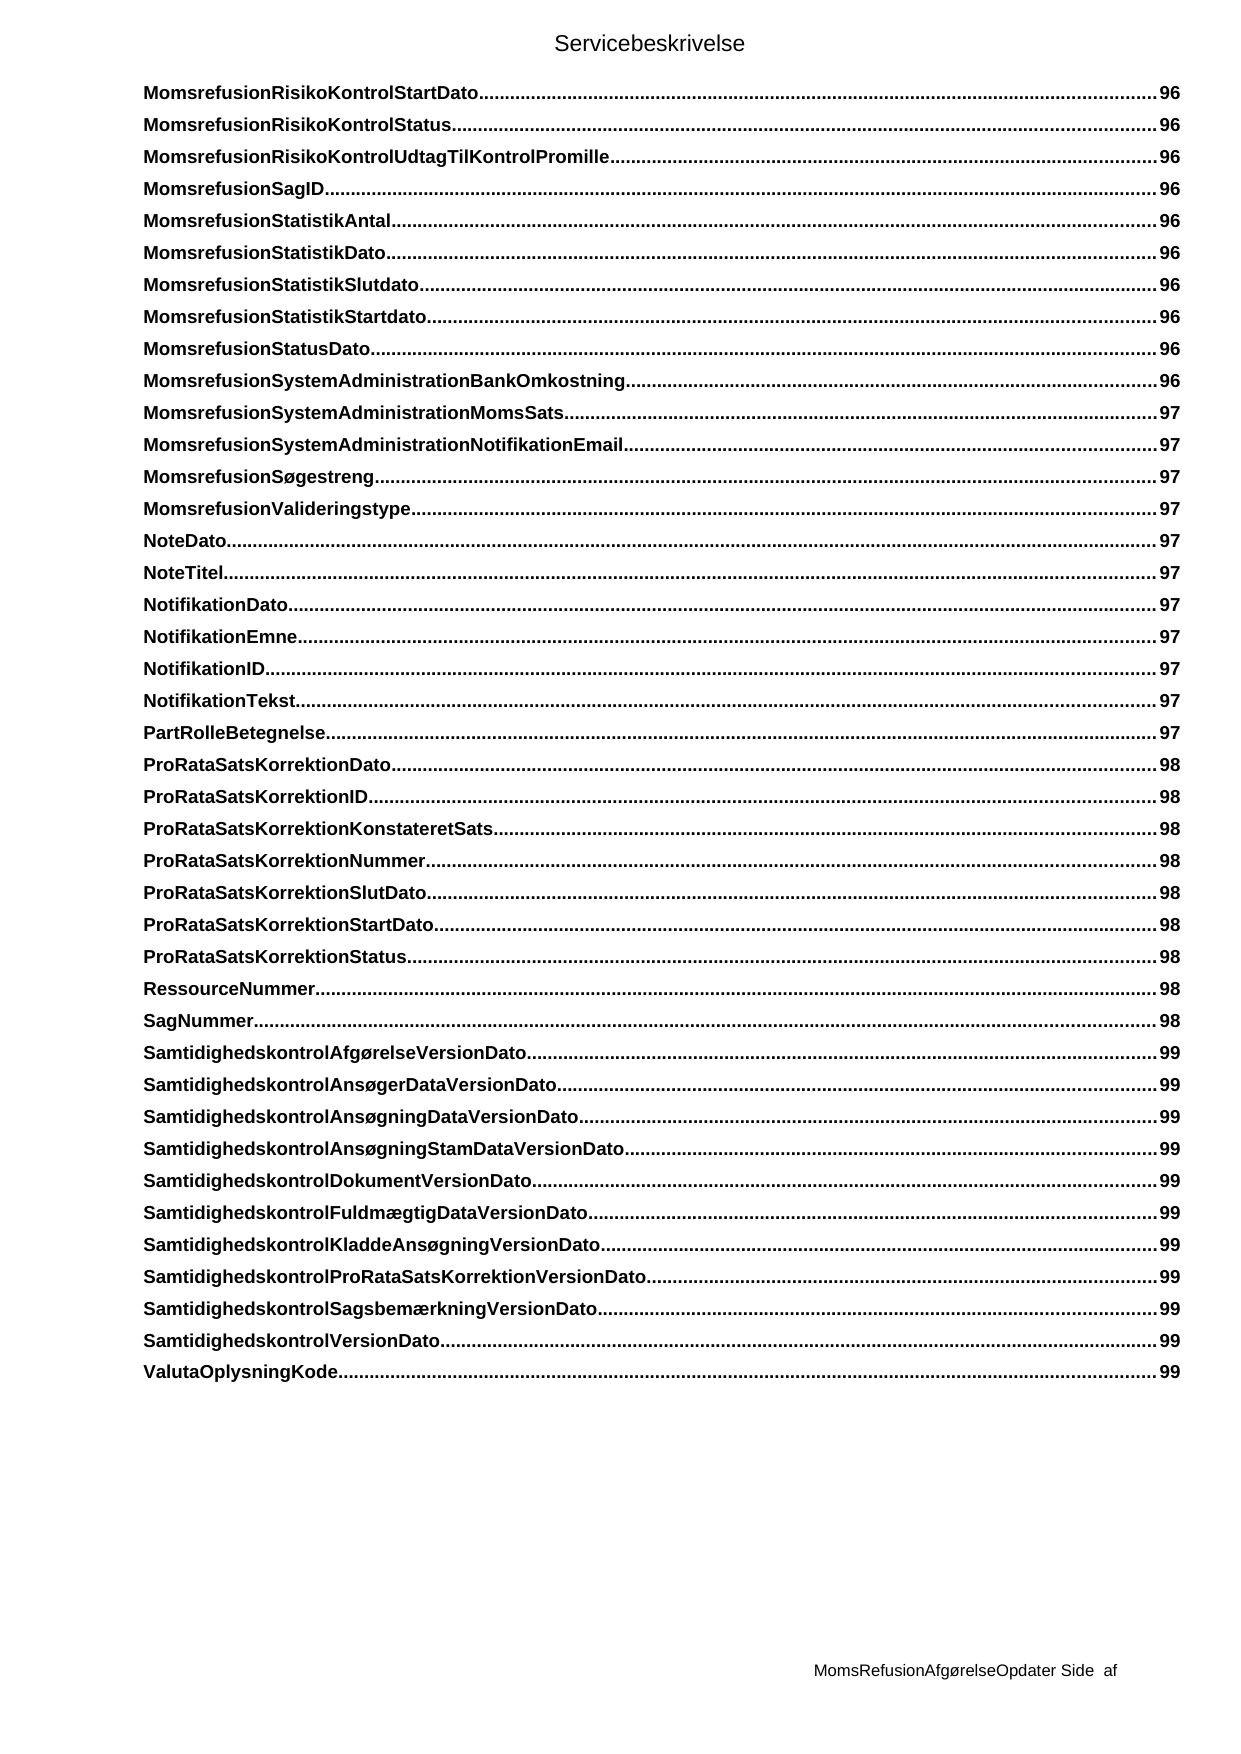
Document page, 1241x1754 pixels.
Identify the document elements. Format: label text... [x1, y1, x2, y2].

text NotifikationDato 97 [143, 594, 1181, 615]
text ProRataSatsKorrektionStartDato 98 [143, 914, 1181, 935]
text NotifikationID 97 [143, 658, 1181, 679]
text MomsrefusionStatistikStartdato 96 [143, 306, 1181, 328]
text SamtidighedskontrolVersionDato 99 [143, 1329, 1181, 1351]
text ProRataSatsKorrektionKonstateretSats 98 [143, 818, 1181, 839]
text NotifikationTekst 97 [143, 690, 1181, 711]
text ProRataSatsKorrektionStatus 98 [143, 946, 1181, 967]
text MomsrefusionRisikoKontrolStatus 96 [143, 114, 1181, 136]
text SamtidighedskontrolAfgørelseVersionDato 99 [143, 1042, 1181, 1063]
text SamtidighedskontrolAnsøgerDataVersionDato 99 [143, 1073, 1181, 1095]
text RessourceNummer 98 [143, 978, 1181, 999]
text MomsrefusionRisikoKontrolStartDato 96 [143, 82, 1181, 104]
text ProRataSatsKorrektionSlutDato 98 [143, 882, 1181, 903]
text MomsrefusionSøgestreng 97 [143, 466, 1181, 487]
text MomsrefusionValideringstype 97 [143, 498, 1181, 519]
text SamtidighedskontrolSagsbemærkningVersionDato 99 [143, 1297, 1181, 1319]
text MomsrefusionSystemAdministrationMomsSats 97 [143, 402, 1181, 423]
text SamtidighedskontrolProRataSatsKorrektionVersionDato 99 [143, 1265, 1181, 1287]
text MomsrefusionSystemAdministrationNotifikationEmail 97 [143, 434, 1181, 456]
text ValutaOplysningKode 99 [143, 1361, 1181, 1383]
text MomsrefusionStatistikSlutdato 96 [143, 274, 1181, 296]
text SamtidighedskontrolAnsøgningStamDataVersionDato 99 [143, 1137, 1181, 1159]
text NoteTitel 97 [143, 562, 1181, 583]
text NotifikationEmne 97 [143, 626, 1181, 647]
text SamtidighedskontrolFuldmægtigDataVersionDato 99 [143, 1201, 1181, 1223]
text MomsrefusionStatistikDato 96 [143, 242, 1181, 264]
text ProRataSatsKorrektionNummer 98 [143, 850, 1181, 871]
text ProRataSatsKorrektionDato 98 [143, 754, 1181, 775]
text SagNummer 98 [143, 1009, 1181, 1031]
text PartRolleBetegnelse 97 [143, 722, 1181, 743]
text MomsrefusionStatusDato 96 [143, 338, 1181, 359]
text SamtidighedskontrolDokumentVersionDato 99 [143, 1169, 1181, 1191]
text MomsrefusionRisikoKontrolUdtagTilKontrolPromille 96 [143, 146, 1181, 168]
text MomsrefusionStatistikAntal 96 [143, 210, 1181, 232]
text SamtidighedskontrolKladdeAnsøgningVersionDato 99 [143, 1233, 1181, 1255]
text MomsrefusionSystemAdministrationBankOmkostning 96 [143, 370, 1181, 392]
text ProRataSatsKorrektionID 98 [143, 786, 1181, 807]
text MomsrefusionSagID 96 [143, 178, 1181, 200]
text NoteDato 97 [143, 530, 1181, 551]
text SamtidighedskontrolAnsøgningDataVersionDato 99 [143, 1106, 1181, 1127]
